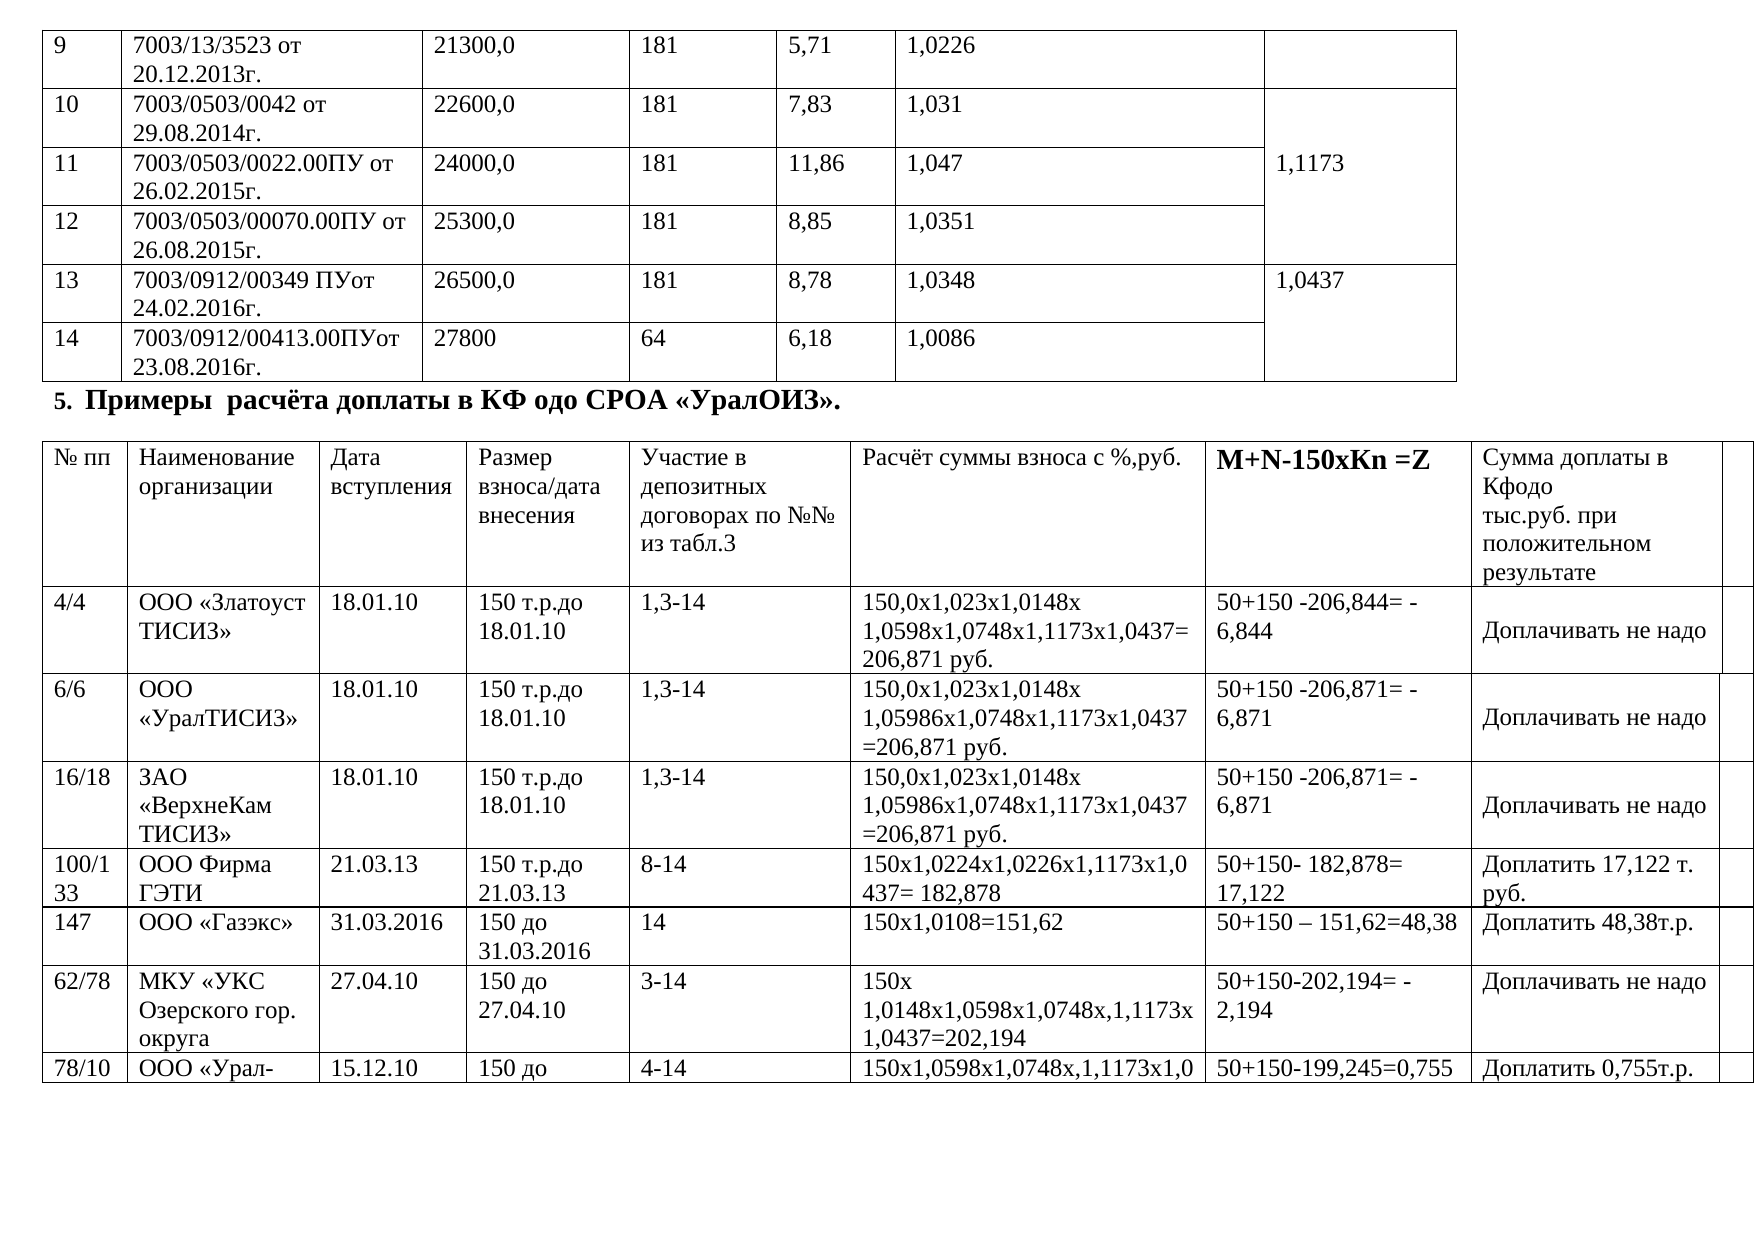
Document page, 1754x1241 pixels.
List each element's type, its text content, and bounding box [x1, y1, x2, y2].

table_cell 25300,0 [423, 206, 629, 264]
table_cell 150,0х1,023х1,0148х 1,05986х1,0748х1,1173х1,0437=206,871 руб. [851, 674, 1205, 761]
table_cell 150х 1,0148х1,0598х1,0748х,1,1173х1,0437=202,194 [851, 966, 1205, 1052]
table_cell 1,0437 [1265, 265, 1456, 322]
table_cell 21300,0 [423, 31, 629, 88]
table_cell ООО «Газэкс» [128, 908, 319, 965]
table_cell [1720, 849, 1753, 906]
table_cell 7003/0503/00070.00ПУ от 26.08.2015г. [122, 206, 422, 264]
table_cell Доплачивать не надо [1472, 674, 1719, 761]
table_cell 6,18 [777, 323, 895, 381]
table_cell 10 [43, 89, 121, 147]
table_cell 50+150 -206,871= -6,871 [1206, 674, 1471, 761]
table_cell 22600,0 [423, 89, 629, 147]
table_header Наименование организации [128, 442, 319, 586]
table_cell 14 [630, 908, 850, 965]
table_cell 7003/0912/00413.00ПУот 23.08.2016г. [122, 323, 422, 381]
table_cell 7003/0912/00349 ПУот 24.02.2016г. [122, 265, 422, 322]
table_cell [1720, 762, 1753, 848]
table_cell 1,0226 [896, 31, 1264, 88]
table_cell 7003/0503/0022.00ПУ от 26.02.2015г. [122, 148, 422, 205]
table_cell 150 т.р.до 21.03.13 [467, 849, 629, 906]
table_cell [851, 1053, 1205, 1082]
table_cell 181 [630, 148, 776, 205]
table_cell 18.01.10 [320, 674, 466, 761]
table_cell 15.12.10 [320, 1053, 466, 1082]
table_cell ООО «Златоуст ТИСИЗ» [128, 587, 319, 673]
table_cell [1265, 322, 1456, 381]
table_cell [1265, 31, 1456, 88]
table_cell 3-14 [630, 966, 850, 1052]
table_cell 7003/0503/0042 от 29.08.2014г. [122, 89, 422, 147]
table_header [1723, 442, 1753, 586]
table_cell 50+150 -206,871= -6,871 [1206, 762, 1471, 848]
table_cell 8,85 [777, 206, 895, 264]
table_cell 9 [43, 31, 121, 88]
table_cell 150,0х1,023х1,0148х 1,0598х1,0748х1,1173х1,0437=206,871 руб. [851, 587, 1205, 673]
table_cell 27.04.10 [320, 966, 466, 1052]
table_cell 1,3-14 [630, 587, 850, 673]
table_cell [1720, 908, 1753, 965]
table_cell 1,047 [896, 148, 1264, 205]
table_cell [1720, 1053, 1753, 1082]
table_cell 181 [630, 265, 776, 322]
table_cell [1265, 205, 1456, 264]
table_header Размер взноса/дата внесения [467, 442, 629, 586]
table_cell 150 до 27.04.10 [467, 966, 629, 1052]
table_cell 50+150 – 151,62=48,38 [1206, 908, 1471, 965]
table_cell 7,83 [777, 89, 895, 147]
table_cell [1206, 1053, 1471, 1082]
table_cell 150х1,0224х1,0226х1,1173х1,0437= 182,878 [851, 849, 1205, 906]
table_cell 50+150 -206,844= -6,844 [1206, 587, 1471, 673]
table_cell 1,0086 [896, 323, 1264, 381]
table_cell 6/6 [43, 674, 127, 761]
table_cell 7003/13/3523 от 20.12.2013г. [122, 31, 422, 88]
table_cell 8-14 [630, 849, 850, 906]
table_cell 21.03.13 [320, 849, 466, 906]
table_header № пп [43, 442, 127, 586]
table_cell Доплачивать не надо [1472, 587, 1722, 673]
table_cell 11 [43, 148, 121, 205]
table_cell ООО Фирма ГЭТИ [128, 849, 319, 906]
table_cell 16/18 [43, 762, 127, 848]
text 5. Примеры расчёта доплаты в КФ одо СРОА «УралОИЗ». [53, 382, 1641, 415]
table_cell Доплачивать не надо [1472, 762, 1719, 848]
table_cell 31.03.2016 [320, 908, 466, 965]
table_cell 27800 [423, 323, 629, 381]
table_cell 181 [630, 31, 776, 88]
table_cell 12 [43, 206, 121, 264]
table_cell 50+150- 182,878= 17,122 [1206, 849, 1471, 906]
table_header M+N-150хКn =Z [1206, 442, 1471, 586]
table_cell ЗАО «ВерхнеКам ТИСИЗ» [128, 762, 319, 848]
table_cell 147 [43, 908, 127, 965]
table_cell 1,3-14 [630, 674, 850, 761]
table_cell [1720, 966, 1753, 1052]
table_cell Доплатить 48,38т.р. [1472, 908, 1719, 965]
table_cell ООО «УралТИСИЗ» [128, 674, 319, 761]
table_header Сумма доплаты в Кфодо тыс.руб. при положительном результате [1472, 442, 1722, 586]
table_cell [1720, 674, 1753, 761]
table_cell 1,0351 [896, 206, 1264, 264]
table_header Дата вступления [320, 442, 466, 586]
table_cell Доплачивать не надо [1472, 966, 1719, 1052]
table_header Участие в депозитных договорах по №№ из табл.3 [630, 442, 850, 586]
table_cell 13 [43, 265, 121, 322]
table_cell [1723, 587, 1753, 673]
table_cell 8,78 [777, 265, 895, 322]
table_cell 4/4 [43, 587, 127, 673]
table_cell 150 до 15.12.10г. [467, 1053, 629, 1082]
table_cell 150 до 31.03.2016 [467, 908, 629, 965]
table_cell МКУ «УКС Озерского гор. округа [128, 966, 319, 1052]
table_cell 18.01.10 [320, 587, 466, 673]
table_cell 181 [630, 89, 776, 147]
table_cell 24000,0 [423, 148, 629, 205]
table_cell 181 [630, 206, 776, 264]
table_cell 64 [630, 323, 776, 381]
table_cell Доплатить 17,122 т. руб. [1472, 849, 1719, 906]
table_cell 1,1173 [1265, 147, 1456, 205]
table_cell 1,031 [896, 89, 1264, 147]
table_cell 62/78 [43, 966, 127, 1052]
table_cell 50+150-202,194= - 2,194 [1206, 966, 1471, 1052]
table_cell 150 т.р.до 18.01.10 [467, 674, 629, 761]
table_cell 150 т.р.до 18.01.10 [467, 587, 629, 673]
table_header Расчёт суммы взноса с %,руб. [851, 442, 1205, 586]
table_cell 150 т.р.до 18.01.10 [467, 762, 629, 848]
table_cell 26500,0 [423, 265, 629, 322]
table_cell Доплатить 0,755т.р. [1472, 1053, 1719, 1082]
table_cell 5,71 [777, 31, 895, 88]
table_cell 14 [43, 323, 121, 381]
table_cell 150,0х1,023х1,0148х 1,05986х1,0748х1,1173х1,0437=206,871 руб. [851, 762, 1205, 848]
table_cell 78/105 [43, 1053, 127, 1082]
table_cell ООО «Урал-Азимут» [128, 1053, 319, 1082]
table_cell 1,3-14 [630, 762, 850, 848]
table_cell [1265, 89, 1456, 147]
table_cell 18.01.10 [320, 762, 466, 848]
table_cell 1,0348 [896, 265, 1264, 322]
table_cell 150х1,0108=151,62 [851, 908, 1205, 965]
table_cell 11,86 [777, 148, 895, 205]
table_cell 100/133 [43, 849, 127, 906]
table_cell 4-14 [630, 1053, 850, 1082]
